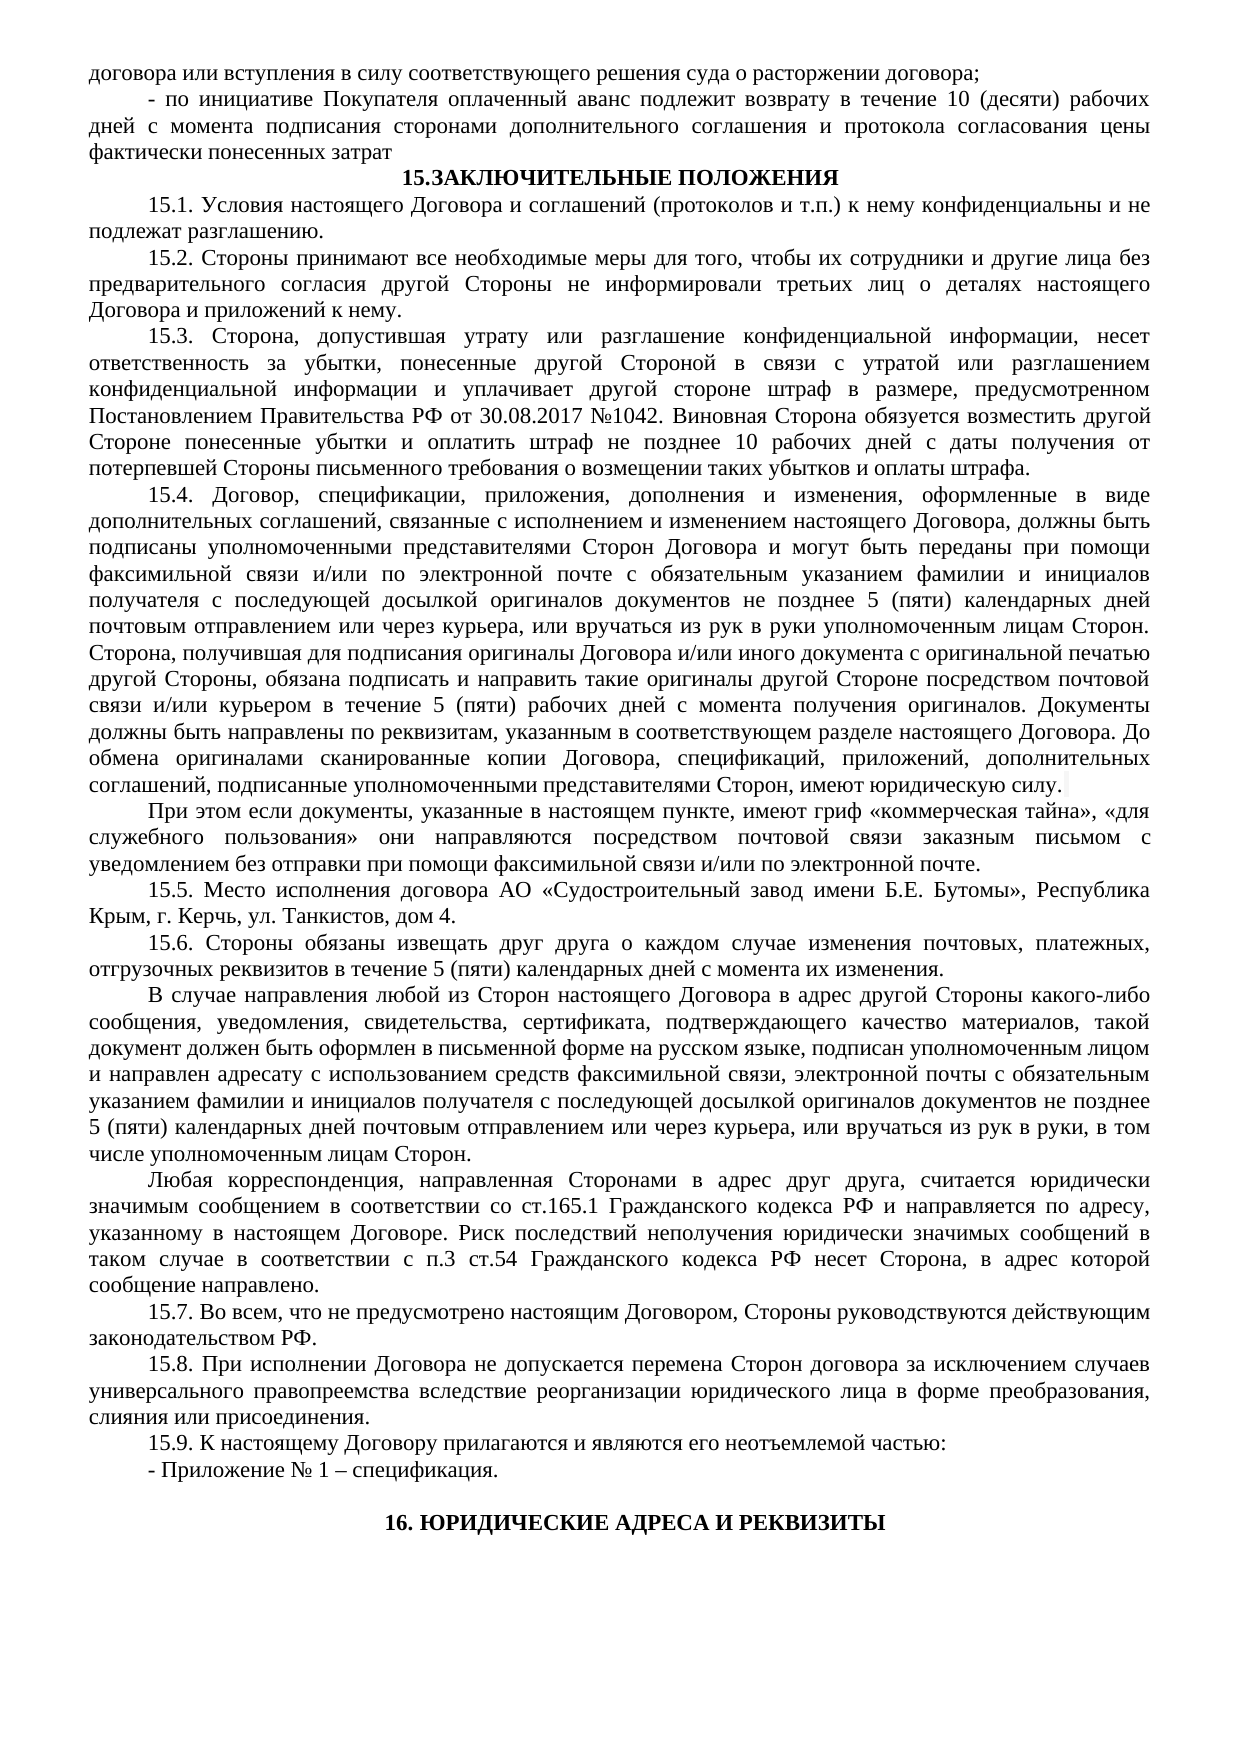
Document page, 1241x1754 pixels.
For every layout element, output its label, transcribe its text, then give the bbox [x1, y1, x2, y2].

text 15.9. К настоящему Договору прилагаются и являются его неотъемлемой частью: [89, 1429, 1152, 1456]
text 15.3. Сторона, допустившая утрату или разглашение конфиденциальной информации, несет ответственность за убытки, понесенные другой Стороной в связи с утратой или разглашением конфиденциальной информации и уплачивает другой стороне штраф в размере, предусмотренном Постановлением Правительства РФ от 30.08.2017 №1042. Виновная Сторона обязуется возместить другой Стороне понесенные убытки и оплатить штраф не позднее 10 рабочих дней с даты получения от потерпевшей Стороны письменного требования о возмещении таких убытков и оплаты штрафа. [89, 323, 1152, 481]
text 15.7. Во всем, что не предусмотрено настоящим Договором, Стороны руководствуются действующим законодательством РФ. [89, 1298, 1152, 1350]
text - Приложение № 1 – спецификация. [89, 1456, 1152, 1482]
text 15.2. Стороны принимают все необходимые меры для того, чтобы их сотрудники и другие лица без предварительного согласия другой Стороны не информировали третьих лиц о деталях настоящего Договора и приложений к нему. [89, 243, 1152, 323]
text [89, 59, 1152, 85]
text 15.5. Место исполнения договора АО «Судостроительный завод имени Б.Е. Бутомы», Республика Крым, г. Керчь, ул. Танкистов, дом 4. [89, 876, 1152, 929]
text 15.6. Стороны обязаны извещать друг друга о каждом случае изменения почтовых, платежных, отгрузочных реквизитов в течение 5 (пяти) календарных дней с момента их изменения. [89, 929, 1152, 981]
list ЗАКЛЮЧИТЕЛЬНЫЕ ПОЛОЖЕНИЯ [89, 164, 1152, 191]
text 15.8. При исполнении Договора не допускается перемена Сторон договора за исключением случаев универсального правопреемства вследствие реорганизации юридического лица в форме преобразования, слияния или присоединения. [89, 1350, 1152, 1429]
text При этом если документы, указанные в настоящем пункте, имеют гриф «коммерческая тайна», «для служебного пользования» они направляются посредством почтовой связи заказным письмом с уведомлением без отправки при помощи факсимильной связи и/или по электронной почте. [89, 797, 1152, 876]
text 15.1. Условия настоящего Договора и соглашений (протоколов и т.п.) к нему конфиденциальны и не подлежат разглашению. [89, 191, 1152, 243]
list ЮРИДИЧЕСКИЕ АДРЕСА И РЕКВИЗИТЫ [89, 1508, 1181, 1535]
text Любая корреспонденция, направленная Сторонами в адрес друг друга, считается юридически значимым сообщением в соответствии со ст.165.1 Гражданского кодекса РФ и направляется по адресу, указанному в настоящем Договоре. Риск последствий неполучения юридически значимых сообщений в таком случае в соответствии с п.3 ст.54 Гражданского кодекса РФ несет Сторона, в адрес которой сообщение направлено. [89, 1166, 1152, 1298]
text - по инициативе Покупателя оплаченный аванс подлежит возврату в течение 10 (десяти) рабочих дней с момента подписания сторонами дополнительного соглашения и протокола согласования цены фактически понесенных затрат [89, 85, 1152, 164]
text В случае направления любой из Сторон настоящего Договора в адрес другой Стороны какого-либо сообщения, уведомления, свидетельства, сертификата, подтверждающего качество материалов, такой документ должен быть оформлен в письменной форме на русском языке, подписан уполномоченным лицом и направлен адресату с использованием средств факсимильной связи, электронной почты с обязательным указанием фамилии и инициалов получателя с последующей досылкой оригиналов документов не позднее 5 (пяти) календарных дней почтовым отправлением или через курьера, или вручаться из рук в руки, в том числе уполномоченным лицам Сторон. [89, 981, 1152, 1166]
text 15.4. Договор, спецификации, приложения, дополнения и изменения, оформленные в виде дополнительных соглашений, связанные с исполнением и изменением настоящего Договора, должны быть подписаны уполномоченными представителями Сторон Договора и могут быть переданы при помощи факсимильной связи и/или по электронной почте с обязательным указанием фамилии и инициалов получателя с последующей досылкой оригиналов документов не позднее 5 (пяти) календарных дней почтовым отправлением или через курьера, или вручаться из рук в руки уполномоченным лицам Сторон. Сторона, получившая для подписания оригиналы Договора и/или иного документа с оригинальной печатью другой Стороны, обязана подписать и направить такие оригиналы другой Стороне посредством почтовой связи и/или курьером в течение 5 (пяти) рабочих дней с момента получения оригиналов. Документы должны быть направлены по реквизитам, указанным в соответствующем разделе настоящего Договора. До обмена оригиналами сканированные копии Договора, спецификаций, приложений, дополнительных соглашений, подписанные уполномоченными представителями Сторон, имеют юридическую силу. [89, 481, 1152, 797]
